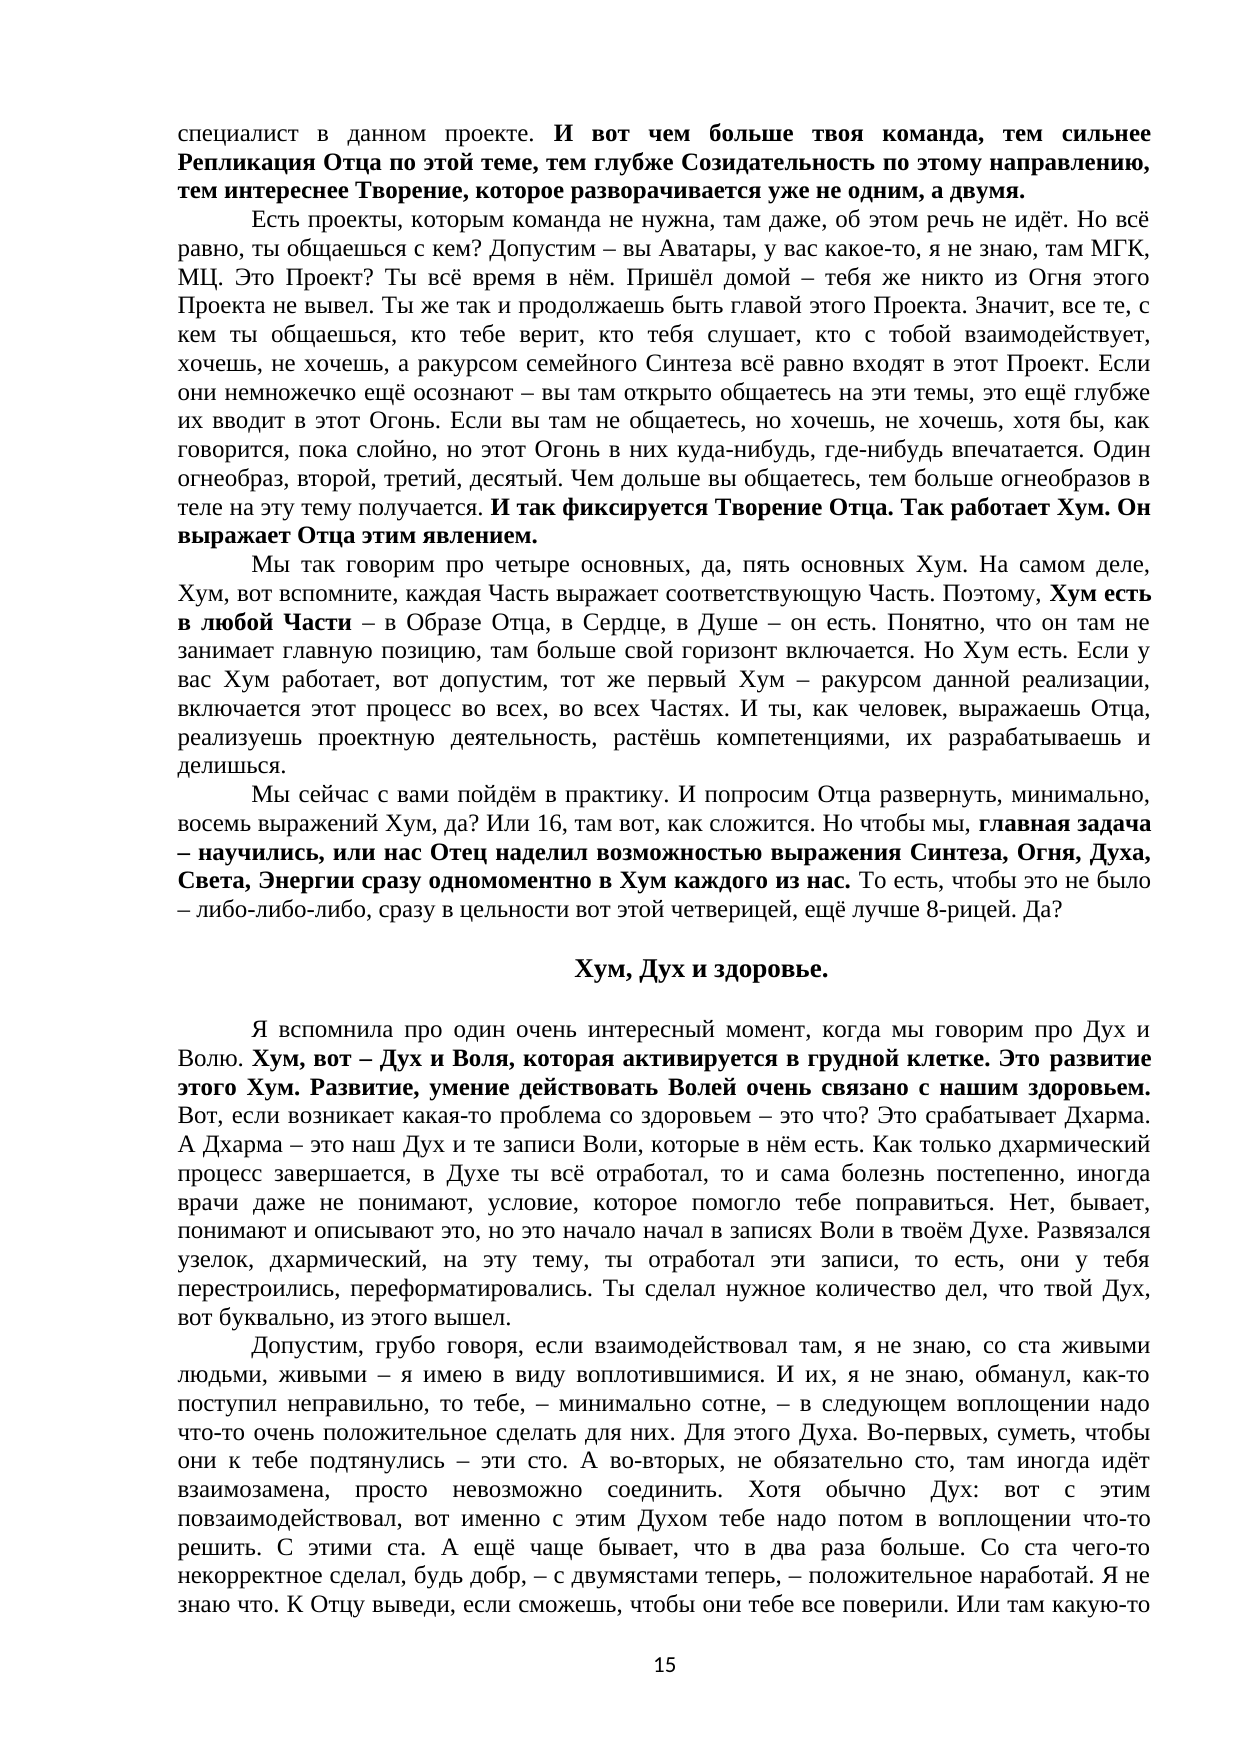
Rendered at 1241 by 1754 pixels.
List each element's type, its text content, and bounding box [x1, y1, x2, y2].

text Мы сейчас с вами пойдём в практику. И попросим Отца развернуть, минимально, восемь выражений Хум, да? Или 16, там вот, как сложится. Но чтобы мы, главная задача – научились, или нас Отец наделил возможностью выражения Синтеза, Огня, Духа, Света, Энергии сразу одномоментно в Хум каждого из нас. То есть, чтобы это не было – либо-либо-либо, сразу в цельности вот этой четверицей, ещё лучше 8-рицей. Да? [177, 779, 1152, 923]
text Хум, Дух и здоровье. [177, 952, 1152, 983]
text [177, 1330, 1152, 1618]
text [177, 118, 1152, 204]
text Есть проекты, которым команда не нужна, там даже, об этом речь не идёт. Но всё равно, ты общаешься с кем? Допустим – вы Аватары, у вас какое-то, я не знаю, там МГК, МЦ. Это Проект? Ты всё время в нём. Пришёл домой – тебя же никто из Огня этого Проекта не вывел. Ты же так и продолжаешь быть главой этого Проекта. Значит, все те, с кем ты общаешься, кто тебе верит, кто тебя слушает, кто с тобой взаимодействует, хочешь, не хочешь, а ракурсом семейного Синтеза всё равно входят в этот Проект. Если они немножечко ещё осознают – вы там открыто общаетесь на эти темы, это ещё глубже их вводит в этот Огонь. Если вы там не общаетесь, но хочешь, не хочешь, хотя бы, как говорится, пока слойно, но этот Огонь в них куда-нибудь, где-нибудь впечатается. Один огнеобраз, второй, третий, десятый. Чем дольше вы общаетесь, тем больше огнеобразов в теле на эту тему получается. И так фиксируется Творение Отца. Так работает Хум. Он выражает Отца этим явлением. [177, 204, 1152, 549]
text Я вспомнила про один очень интересный момент, когда мы говорим про Дух и Волю. Хум, вот – Дух и Воля, которая активируется в грудной клетке. Это развитие этого Хум. Развитие, умение действовать Волей очень связано с нашим здоровьем. Вот, если возникает какая-то проблема со здоровьем – это что? Это срабатывает Дхарма. А Дхарма – это наш Дух и те записи Воли, которые в нём есть. Как только дхармический процесс завершается, в Духе ты всё отработал, то и сама болезнь постепенно, иногда врачи даже не понимают, условие, которое помогло тебе поправиться. Нет, бывает, понимают и описывают это, но это начало начал в записях Воли в твоём Духе. Развязался узелок, дхармический, на эту тему, ты отработал эти записи, то есть, они у тебя перестроились, переформатировались. Ты сделал нужное количество дел, что твой Дух, вот буквально, из этого вышел. [177, 1014, 1152, 1330]
text Мы так говорим про четыре основных, да, пять основных Хум. На самом деле, Хум, вот вспомните, каждая Часть выражает соответствующую Часть. Поэтому, Хум есть в любой Части – в Образе Отца, в Сердце, в Душе – он есть. Понятно, что он там не занимает главную позицию, там больше свой горизонт включается. Но Хум есть. Если у вас Хум работает, вот допустим, тот же первый Хум – ракурсом данной реализации, включается этот процесс во всех, во всех Частях. И ты, как человек, выражаешь Отца, реализуешь проектную деятельность, растёшь компетенциями, их разрабатываешь и делишься. [177, 549, 1152, 779]
